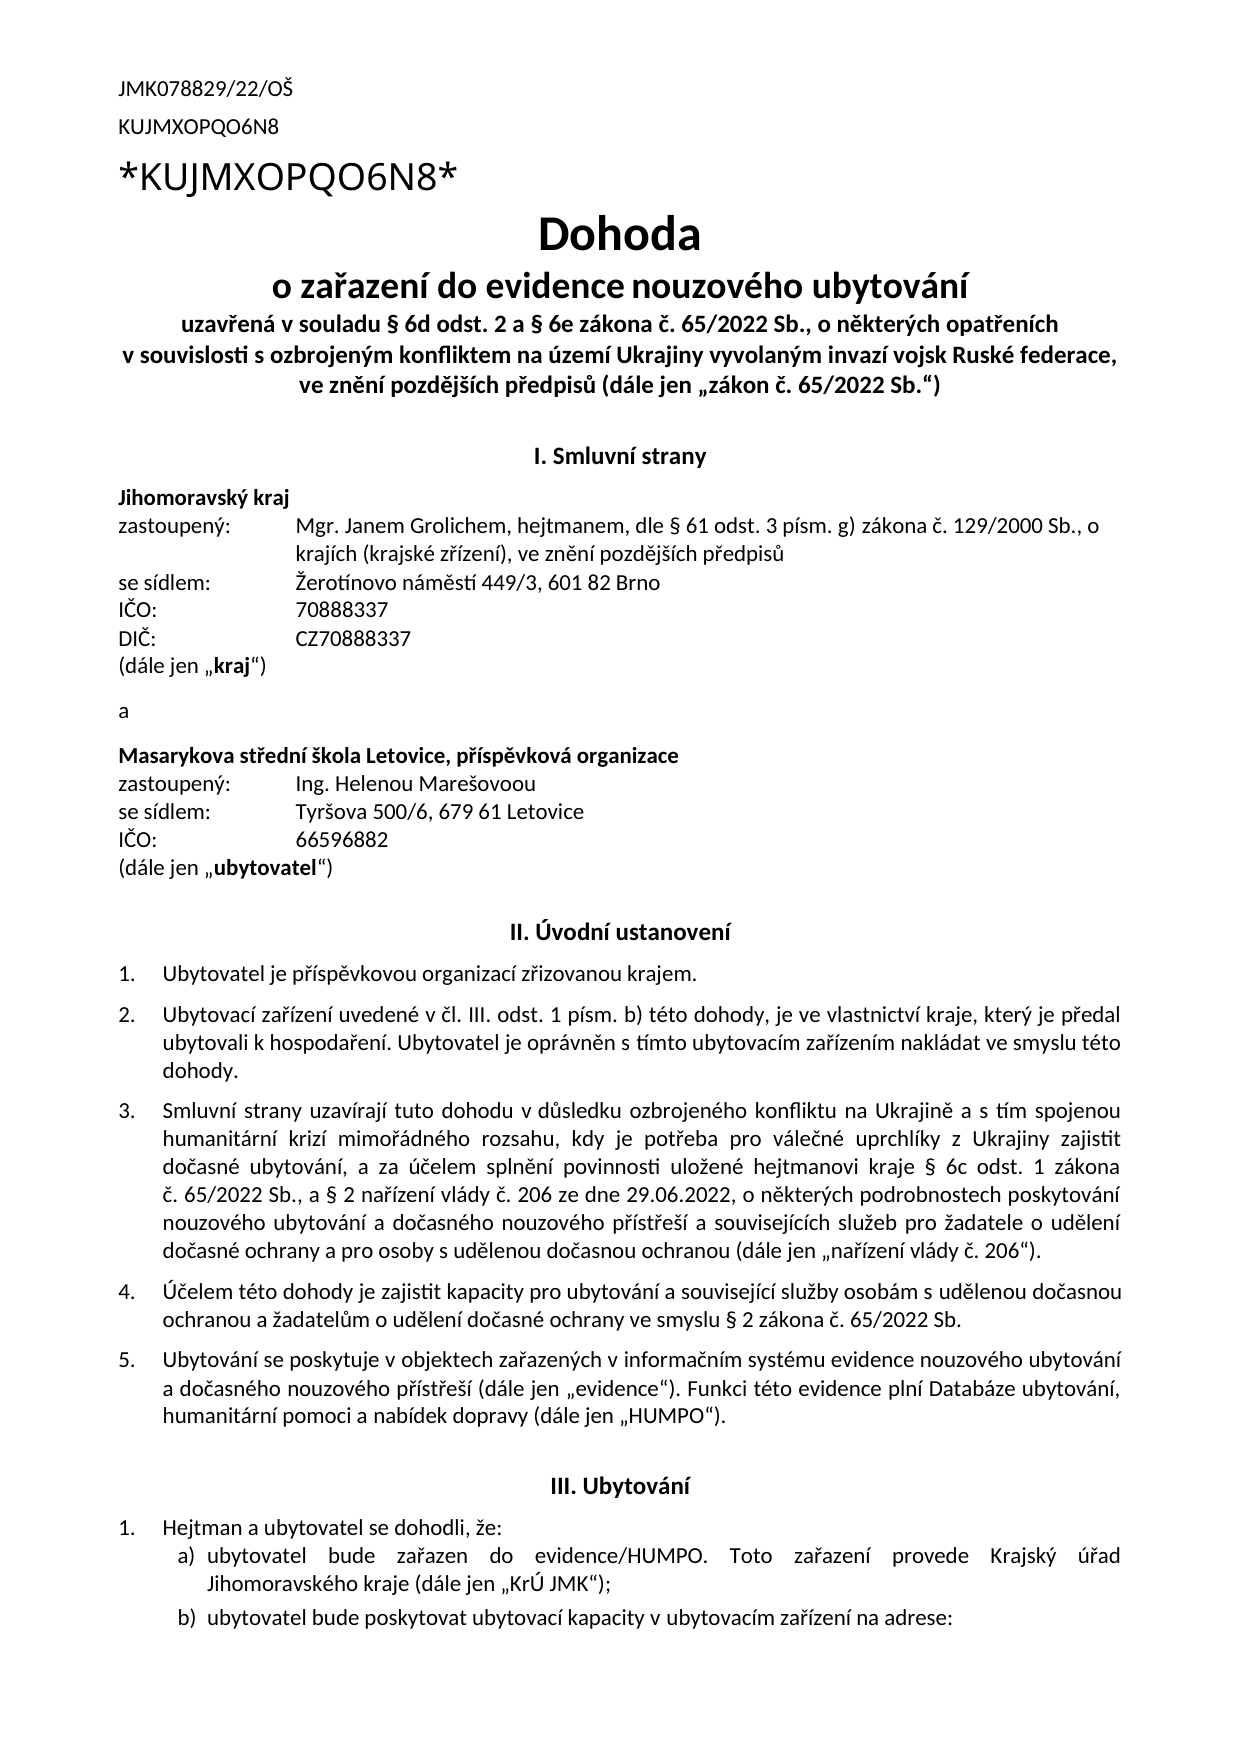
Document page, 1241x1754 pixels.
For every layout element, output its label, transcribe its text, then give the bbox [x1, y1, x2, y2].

text se sídlem: Žerotínovo náměstí 449/3, 601 82 Brno [118, 568, 1122, 596]
text (dále jen „ubytovatel“) [118, 853, 1122, 881]
text II. Úvodní ustanovení [118, 916, 1122, 947]
list Účelem této dohody je zajistit kapacity pro ubytování a související služby osobám s udělenou dočasnou ochranou a žadatelům o udělení dočasné ochrany ve smyslu § 2 zákona č. 65/2022 Sb. [118, 1277, 1122, 1333]
text IČO: 70888337 [118, 596, 1122, 624]
list I. Smluvní strany [118, 441, 1122, 471]
list o zařazení do evidence nouzového ubytování [118, 262, 1122, 308]
text a [118, 696, 1122, 724]
list uzavřená v souladu § 6d odst. 2 a § 6e zákona č. 65/2022 Sb., o některých opatřeních v souvislosti s ozbrojeným konfliktem na území Ukrajiny vyvolaným invazí vojsk Ruské federace, ve znění pozdějších předpisů (dále jen „zákon č. 65/2022 Sb.“) [118, 308, 1122, 400]
text (dále jen „kraj“) [118, 652, 1122, 680]
list ubytovatel bude zařazen do evidence/HUMPO. Toto zařazení provede Krajský úřad Jihomoravského kraje (dále jen „KrÚ JMK“); [177, 1541, 1122, 1597]
list Hejtman a ubytovatel se dohodli, že: [118, 1513, 1122, 1541]
text zastoupený: Mgr. Janem Grolichem, hejtmanem, dle § 61 odst. 3 písm. g) zákona č. 129/2000 Sb., o krajích (krajské zřízení), ve znění pozdějších předpisů [118, 512, 1122, 568]
text Jihomoravský kraj [118, 483, 1122, 512]
list Ubytování se poskytuje v objektech zařazených v informačním systému evidence nouzového ubytování a dočasného nouzového přístřeší (dále jen „evidence“). Funkci této evidence plní Databáze ubytování, humanitární pomoci a nabídek dopravy (dále jen „HUMPO“). [118, 1346, 1122, 1430]
text zastoupený: Ing. Helenou Marešovoou [118, 769, 1122, 797]
list Ubytovatel je příspěvkovou organizací zřizovanou krajem. [118, 959, 1122, 987]
text IČO: 66596882 [118, 825, 1122, 853]
text III. Ubytování [118, 1470, 1122, 1501]
text se sídlem: Tyršova 500/6, 679 61 Letovice [118, 797, 1122, 825]
list Ubytovací zařízení uvedené v čl. III. odst. 1 písm. b) této dohody, je ve vlastnictví kraje, který je předal ubytovali k hospodaření. Ubytovatel je oprávněn s tímto ubytovacím zařízením nakládat ve smyslu této dohody. [118, 1000, 1122, 1084]
text Masarykova střední škola Letovice, příspěvková organizace [118, 741, 1122, 769]
list ubytovatel bude poskytovat ubytovací kapacity v ubytovacím zařízení na adrese: [177, 1603, 1122, 1632]
text DIČ: CZ70888337 [118, 624, 1122, 652]
list Dohoda [118, 201, 1122, 262]
list Smluvní strany uzavírají tuto dohodu v důsledku ozbrojeného konfliktu na Ukrajině a s tím spojenou humanitární krizí mimořádného rozsahu, kdy je potřeba pro válečné uprchlíky z Ukrajiny zajistit dočasné ubytování, a za účelem splnění povinnosti uložené hejtmanovi kraje § 6c odst. 1 zákona č. 65/2022 Sb., a § 2 nařízení vlády č. 206 ze dne 29.06.2022, o některých podrobnostech poskytování nouzového ubytování a dočasného nouzového přístřeší a souvisejících služeb pro žadatele o udělení dočasné ochrany a pro osoby s udělenou dočasnou ochranou (dále jen „nařízení vlády č. 206“). [118, 1096, 1122, 1264]
